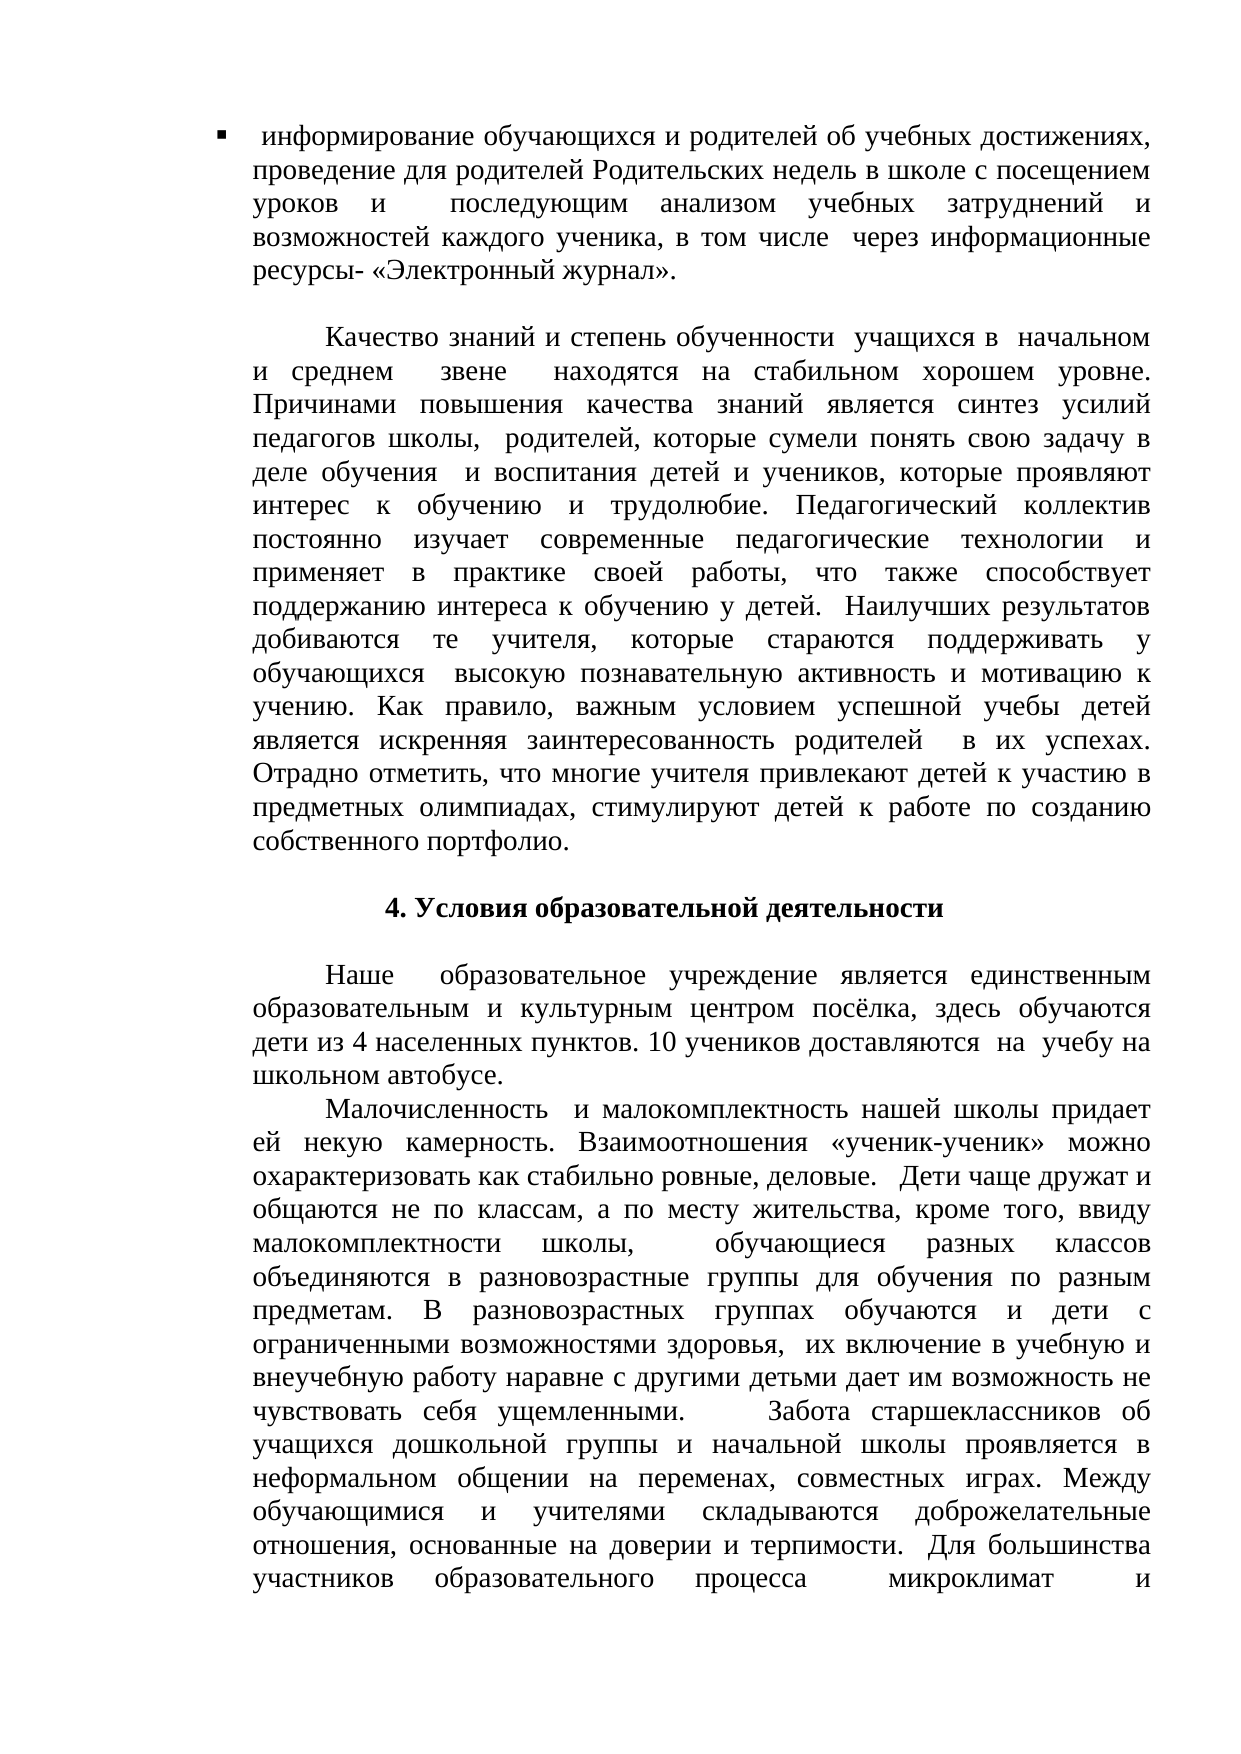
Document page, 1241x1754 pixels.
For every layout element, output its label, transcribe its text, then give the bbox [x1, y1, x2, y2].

list информирование обучающихся и родителей об учебных достижениях, проведение для родителей Родительских недель в школе с посещением уроков и последующим анализом учебных затруднений и возможностей каждого ученика, в том числе через информационные ресурсы- «Электронный журнал». [215, 118, 1152, 286]
text Качество знаний и степень обученности учащихся в начальном и среднем звене находятся на стабильном хорошем уровне. Причинами повышения качества знаний является синтез усилий педагогов школы, родителей, которые сумели понять свою задачу в деле обучения и воспитания детей и учеников, которые проявляют интерес к обучению и трудолюбие. Педагогический коллектив постоянно изучает современные педагогические технологии и применяет в практике своей работы, что также способствует поддержанию интереса к обучению у детей. Наилучших результатов добиваются те учителя, которые стараются поддерживать у обучающихся высокую познавательную активность и мотивацию к учению. Как правило, важным условием успешной учебы детей является искренняя заинтересованность родителей в их успехах. Отрадно отметить, что многие учителя привлекают детей к участию в предметных олимпиадах, стимулируют детей к работе по созданию собственного портфолио. [252, 319, 1152, 856]
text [252, 1091, 1152, 1594]
text Наше образовательное учреждение является единственным образовательным и культурным центром посёлка, здесь обучаются дети из 4 населенных пунктов. 10 учеников доставляются на учебу на школьном автобусе. [252, 957, 1152, 1091]
text 4. Условия образовательной деятельности [177, 890, 1152, 923]
